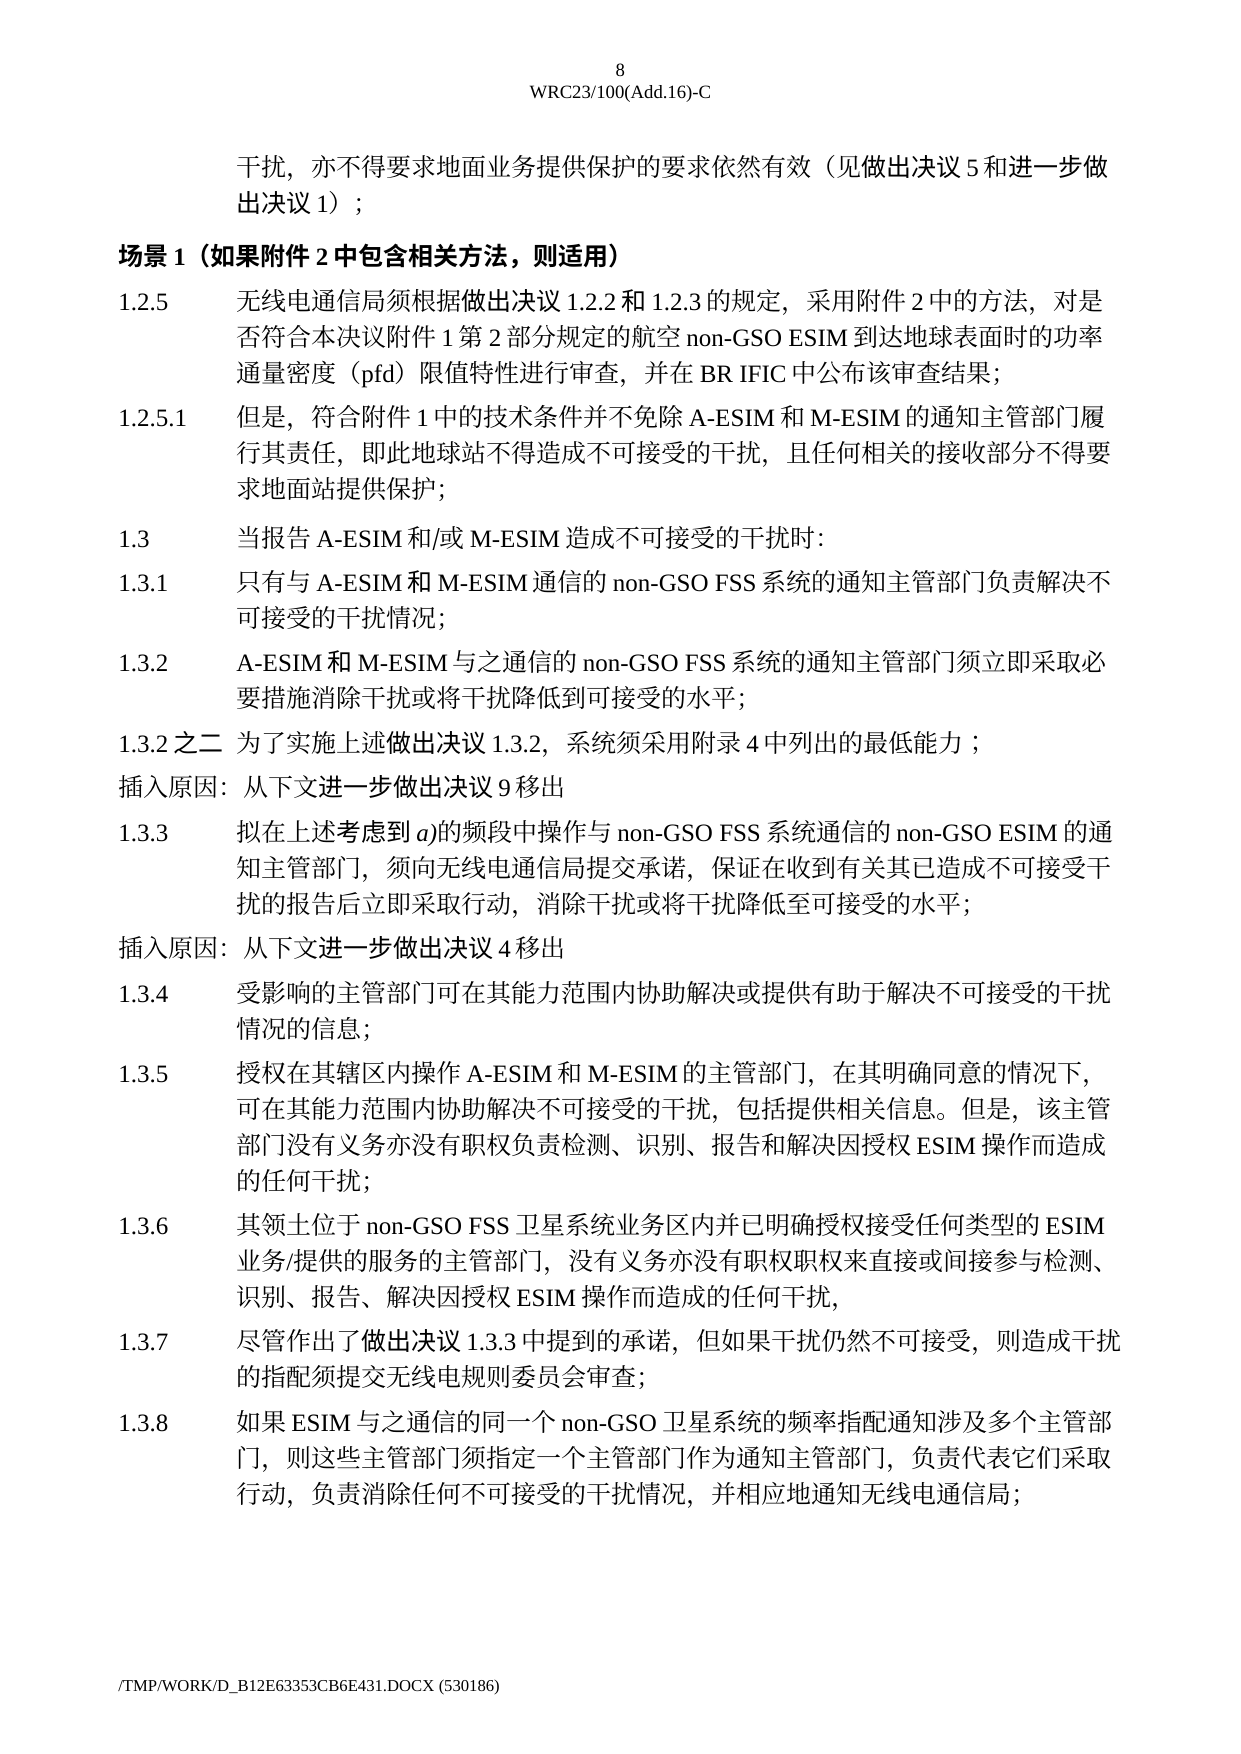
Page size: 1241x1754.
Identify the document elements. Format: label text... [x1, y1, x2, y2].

text 1.3.3 拟在上述考虑到a)的频段中操作与non-GSO FSS系统通信的non-GSO ESIM的通知主管部门，须向无线电通信局提交承诺，保证在收到有关其已造成不可接受干扰的报告后立即采取行动，消除干扰或将干扰降低至可接受的水平； [118, 812, 1122, 921]
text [118, 148, 1122, 220]
text 1.2.5.1 但是，符合附件1中的技术条件并不免除A-ESIM和M-ESIM的通知主管部门履行其责任，即此地球站不得造成不可接受的干扰，且任何相关的接收部分不得要求地面站提供保护； [118, 398, 1122, 506]
text 插入原因：从下文进一步做出决议4移出 [118, 929, 1122, 965]
text 1.3.4 受影响的主管部门可在其能力范围内协助解决或提供有助于解决不可接受的干扰情况的信息； [118, 973, 1122, 1045]
text 插入原因：从下文进一步做出决议9移出 [118, 768, 1122, 804]
text 1.3.2之二 为了实施上述做出决议1.3.2，系统须采用附录4中列出的最低能力； [118, 723, 1122, 759]
text 1.3.1 只有与A-ESIM和M-ESIM通信的non-GSO FSS系统的通知主管部门负责解决不可接受的干扰情况； [118, 563, 1122, 634]
text 1.2.5 无线电通信局须根据做出决议1.2.2和1.2.3的规定，采用附件2中的方法，对是否符合本决议附件1第2部分规定的航空non-GSO ESIM到达地球表面时的功率通量密度（pfd）限值特性进行审查，并在BR IFIC中公布该审查结果； [118, 281, 1122, 389]
text 1.3.8 如果ESIM与之通信的同一个non-GSO卫星系统的频率指配通知涉及多个主管部门，则这些主管部门须指定一个主管部门作为通知主管部门，负责代表它们采取行动，负责消除任何不可接受的干扰情况，并相应地通知无线电通信局； [118, 1402, 1122, 1510]
text 1.3.5 授权在其辖区内操作A-ESIM和M-ESIM的主管部门，在其明确同意的情况下，可在其能力范围内协助解决不可接受的干扰，包括提供相关信息。但是，该主管部门没有义务亦没有职权负责检测、识别、报告和解决因授权ESIM操作而造成的任何干扰； [118, 1054, 1122, 1197]
text 1.3 当报告A-ESIM和/或M-ESIM造成不可接受的干扰时： [118, 518, 1122, 554]
text 1.3.7 尽管作出了做出决议1.3.3中提到的承诺，但如果干扰仍然不可接受，则造成干扰的指配须提交无线电规则委员会审查； [118, 1322, 1122, 1394]
subtitle 场景1（如果附件2中包含相关方法，则适用） [118, 237, 1122, 273]
text 1.3.2 A-ESIM和M-ESIM与之通信的non-GSO FSS系统的通知主管部门须立即采取必要措施消除干扰或将干扰降低到可接受的水平； [118, 643, 1122, 715]
text 1.3.6 其领土位于non-GSO FSS卫星系统业务区内并已明确授权接受任何类型的ESIM业务/提供的服务的主管部门，没有义务亦没有职权职权来直接或间接参与检测、识别、报告、解决因授权ESIM操作而造成的任何干扰， [118, 1206, 1122, 1313]
